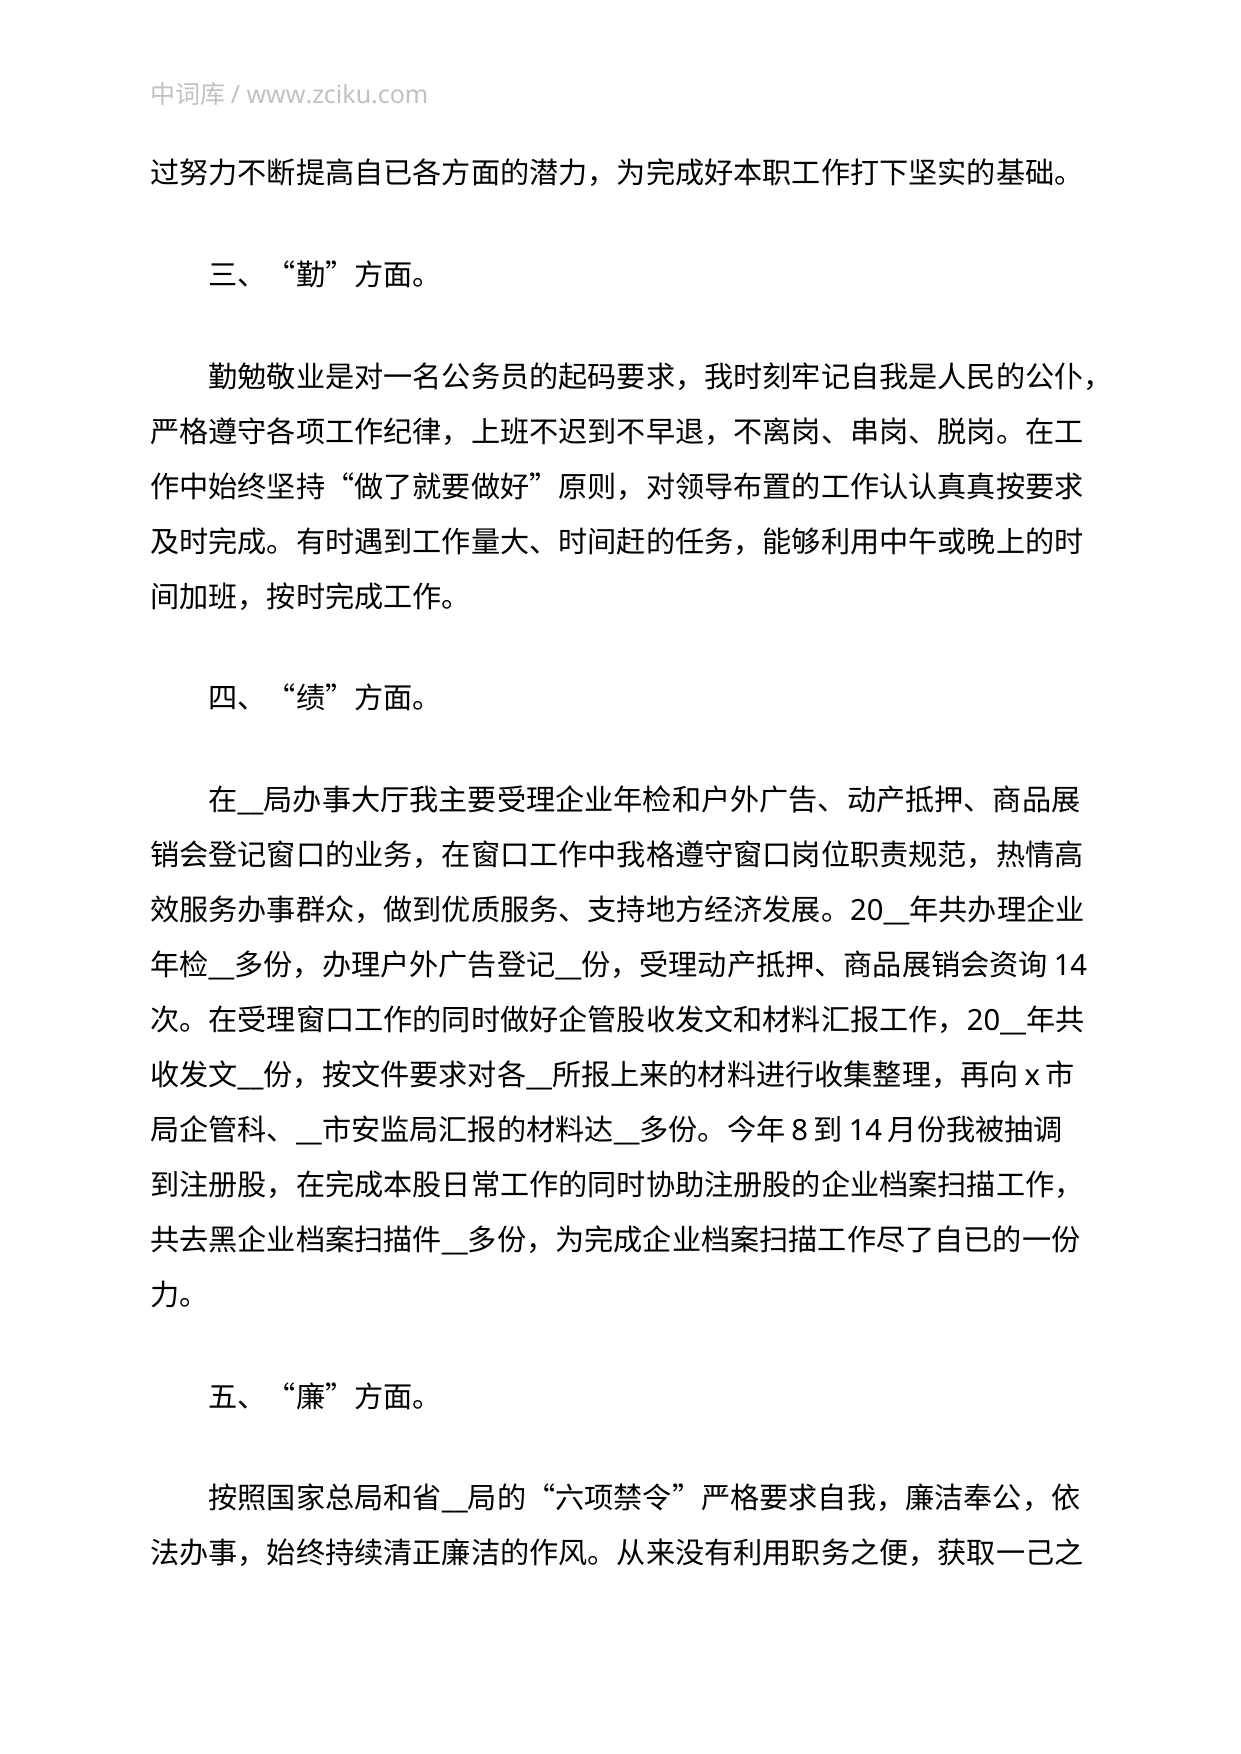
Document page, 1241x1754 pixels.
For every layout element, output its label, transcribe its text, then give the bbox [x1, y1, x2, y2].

text 五、“廉”方面。 [150, 1373, 1090, 1416]
text 三、“勤”方面。 [150, 252, 1090, 294]
text 在__局办事大厅我主要受理企业年检和户外广告、动产抵押、商品展销会登记窗口的业务，在窗口工作中我格遵守窗口岗位职责规范，热情高效服务办事群众，做到优质服务、支持地方经济发展。20__年共办理企业年检__多份，办理户外广告登记__份，受理动产抵押、商品展销会资询14次。在受理窗口工作的同时做好企管股收发文和材料汇报工作，20__年共收发文__份，按文件要求对各__所报上来的材料进行收集整理，再向x市局企管科、__市安监局汇报的材料达__多份。今年8到14月份我被抽调到注册股，在完成本股日常工作的同时协助注册股的企业档案扫描工作，共去黑企业档案扫描件__多份，为完成企业档案扫描工作尽了自已的一份力。 [150, 777, 1090, 1314]
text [150, 1475, 1090, 1572]
text 勤勉敬业是对一名公务员的起码要求，我时刻牢记自我是人民的公仆，严格遵守各项工作纪律，上班不迟到不早退，不离岗、串岗、脱岗。在工作中始终坚持“做了就要做好”原则，对领导布置的工作认认真真按要求及时完成。有时遇到工作量大、时间赶的任务，能够利用中午或晚上的时间加班，按时完成工作。 [150, 353, 1090, 615]
text 四、“绩”方面。 [150, 675, 1090, 717]
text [150, 150, 1090, 192]
